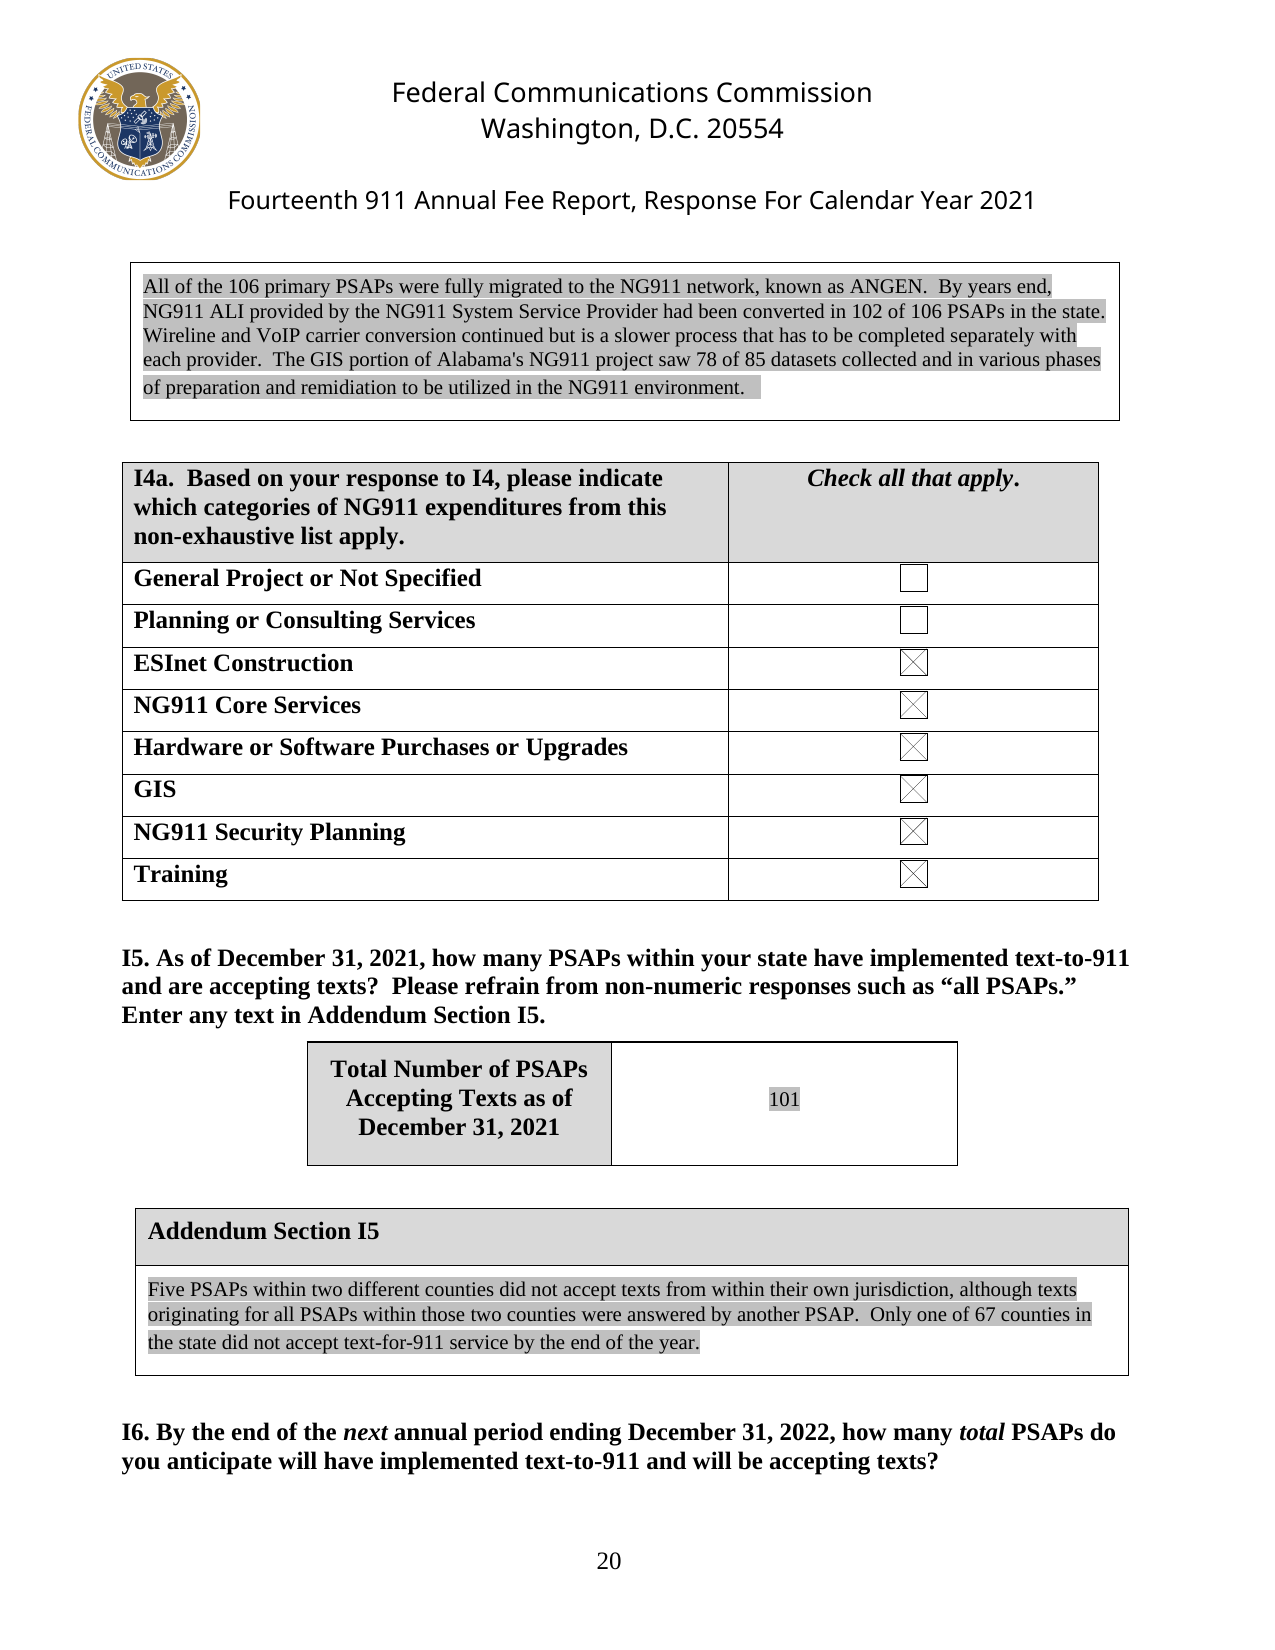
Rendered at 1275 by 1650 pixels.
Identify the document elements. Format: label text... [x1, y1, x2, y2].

table_cell [729, 605, 1098, 647]
table_cell [729, 690, 1098, 731]
table_cell [729, 732, 1098, 773]
table_cell General Project or Not Specified [123, 563, 728, 604]
table_cell [729, 648, 1098, 689]
table_cell Planning or Consulting Services [123, 605, 728, 647]
text I6. By the end of the next annual period ending December 31, 2022, how many total PSAPs do you anticipate will have implemented text-to-911 and will be accepting texts? [121, 1417, 1143, 1474]
table_cell Training [123, 859, 728, 900]
table_header All of the 106 primary PSAPs were fully migrated to the NG911 network, known as ANGEN. By years end, NG911 ALI provided by the NG911 System Service Provider had been converted in 102 of 106 PSAPs in the state. Wireline and VoIP carrier conversion continued but is a slower process that has to be completed separately with each provider. The GIS portion of Alabama's NG911 project saw 78 of 85 datasets collected and in various phases of preparation and remidiation to be utilized in the NG911 environment. [131, 263, 1119, 420]
table_header Addendum Section I5 [136, 1209, 1128, 1265]
table_header Check all that apply. [729, 463, 1098, 562]
table_cell NG911 Security Planning [123, 817, 728, 858]
table_cell [729, 859, 1098, 900]
text I5. As of December 31, 2021, how many PSAPs within your state have implemented text-to-911 and are accepting texts? Please refrain from non-numeric responses such as “all PSAPs.” Enter any text in Addendum Section I5. [121, 943, 1143, 1029]
table_cell [729, 775, 1098, 816]
table_cell ESInet Construction [123, 648, 728, 689]
table_cell Hardware or Software Purchases or Upgrades [123, 732, 728, 773]
table_cell [729, 817, 1098, 858]
table_cell Five PSAPs within two different counties did not accept texts from within their own jurisdiction, although texts originating for all PSAPs within those two counties were answered by another PSAP. Only one of 67 counties in the state did not accept text-for-911 service by the end of the year. [136, 1266, 1128, 1375]
table_header I4a. Based on your response to I4, please indicate which categories of NG911 expenditures from this non-exhaustive list apply. [123, 463, 728, 562]
table_header Total Number of PSAPs Accepting Texts as of December 31, 2021 [308, 1043, 611, 1165]
table_cell GIS [123, 775, 728, 816]
table_cell [729, 563, 1098, 604]
table_header 101 [612, 1043, 957, 1165]
picture [78, 57, 200, 180]
table_cell NG911 Core Services [123, 690, 728, 731]
